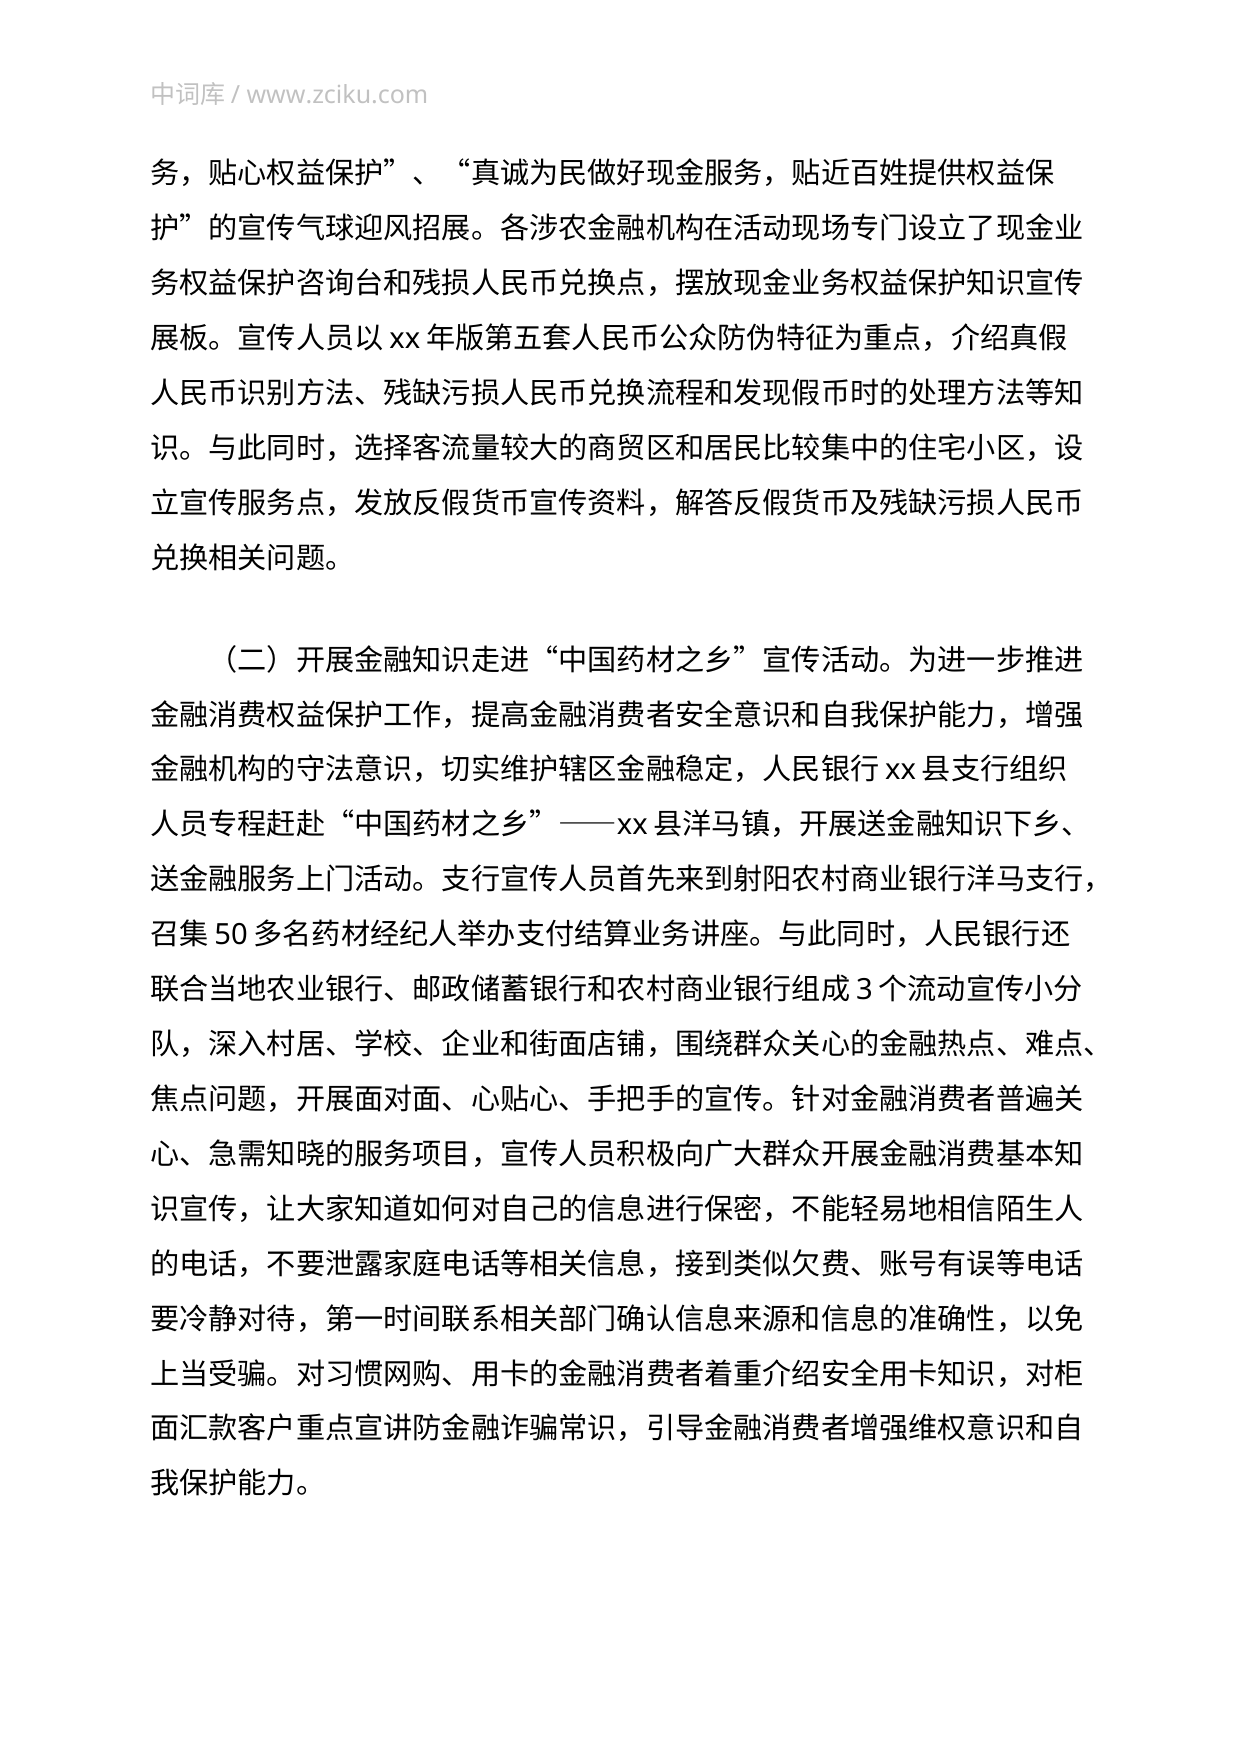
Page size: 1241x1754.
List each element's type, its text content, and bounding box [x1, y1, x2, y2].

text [150, 150, 1090, 577]
text （二）开展金融知识走进“中国药材之乡”宣传活动。为进一步推进金融消费权益保护工作，提高金融消费者安全意识和自我保护能力，增强金融机构的守法意识，切实维护辖区金融稳定，人民银行xx县支行组织人员专程赶赴“中国药材之乡”——xx县洋马镇，开展送金融知识下乡、送金融服务上门活动。支行宣传人员首先来到射阳农村商业银行洋马支行，召集50多名药材经纪人举办支付结算业务讲座。与此同时，人民银行还联合当地农业银行、邮政储蓄银行和农村商业银行组成3个流动宣传小分队，深入村居、学校、企业和街面店铺，围绕群众关心的金融热点、难点、焦点问题，开展面对面、心贴心、手把手的宣传。针对金融消费者普遍关心、急需知晓的服务项目，宣传人员积极向广大群众开展金融消费基本知识宣传，让大家知道如何对自己的信息进行保密，不能轻易地相信陌生人的电话，不要泄露家庭电话等相关信息，接到类似欠费、账号有误等电话要冷静对待，第一时间联系相关部门确认信息来源和信息的准确性，以免上当受骗。对习惯网购、用卡的金融消费者着重介绍安全用卡知识，对柜面汇款客户重点宣讲防金融诈骗常识，引导金融消费者增强维权意识和自我保护能力。 [150, 636, 1090, 1502]
